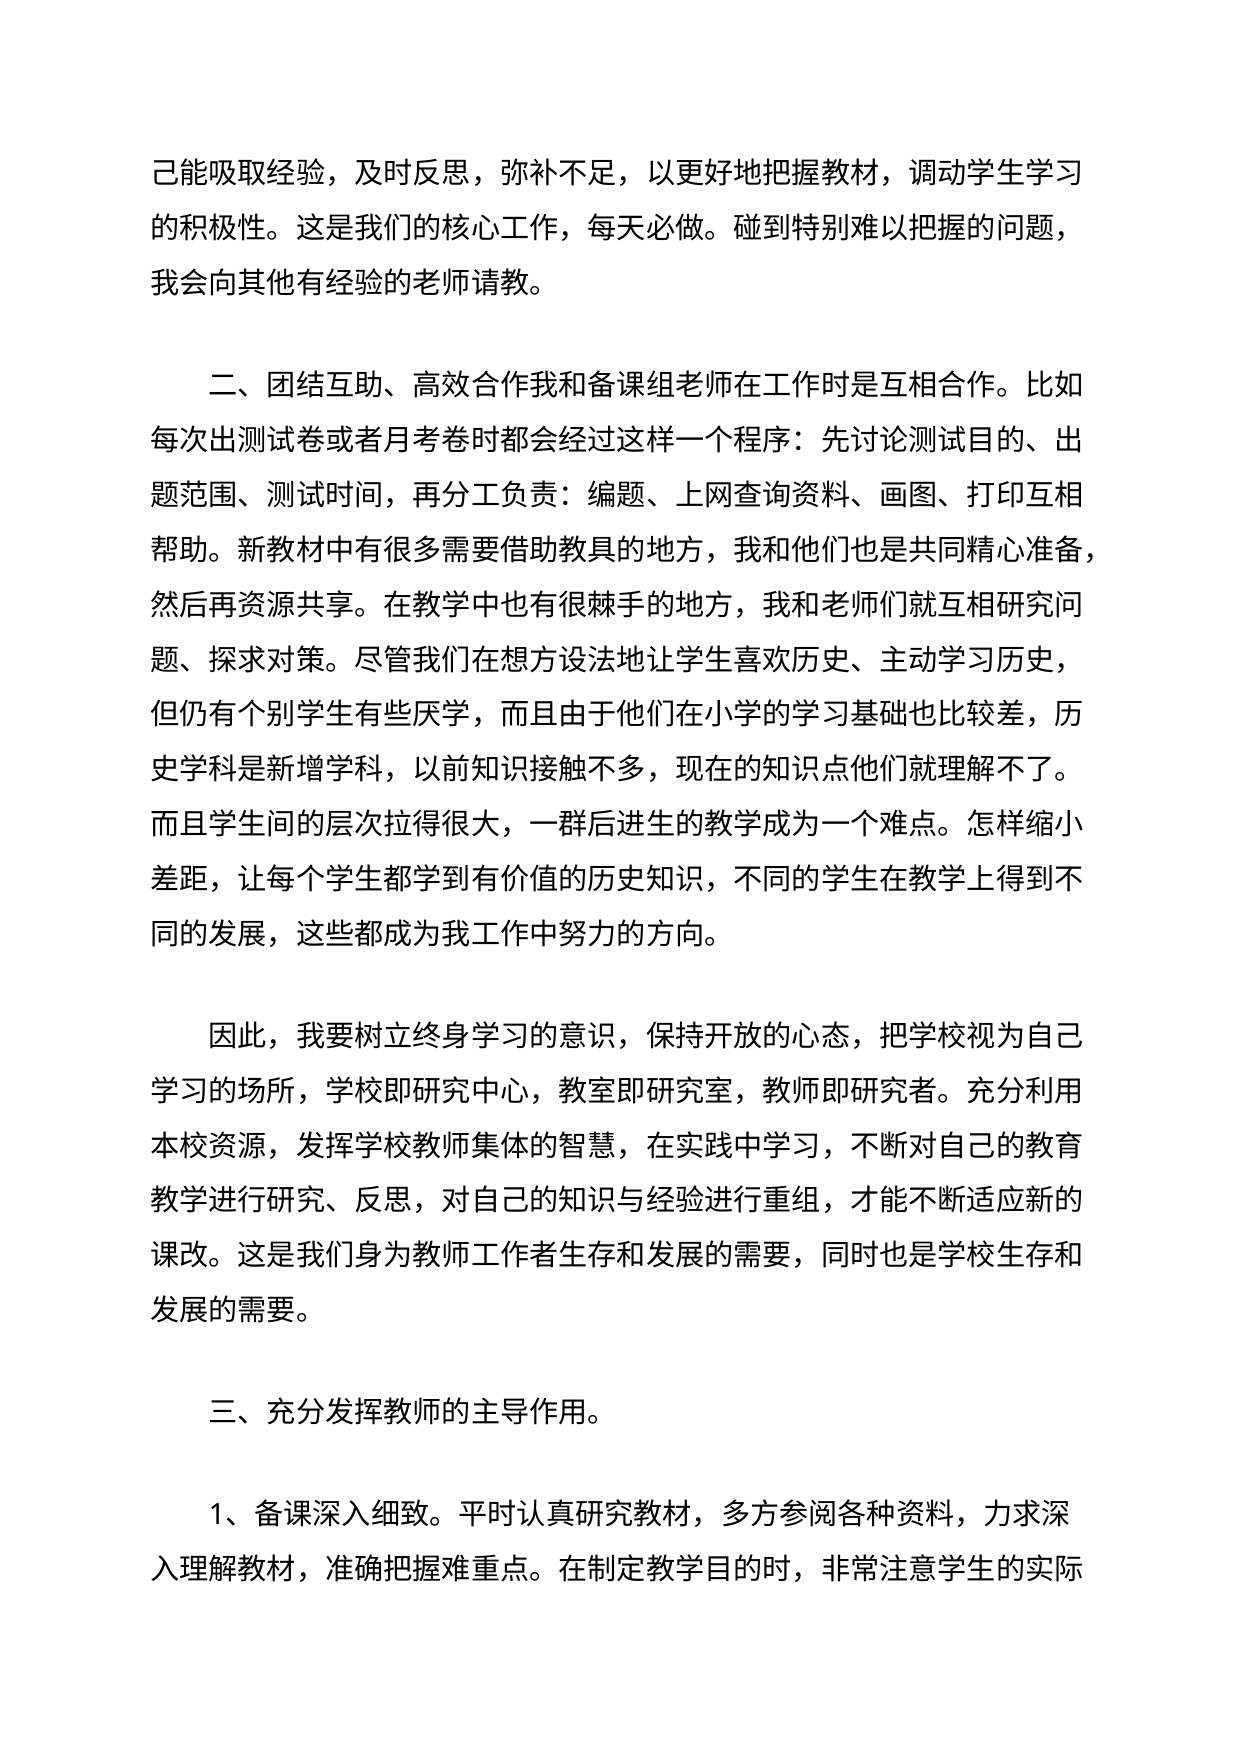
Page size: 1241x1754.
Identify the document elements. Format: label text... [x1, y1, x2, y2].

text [150, 1490, 1090, 1588]
text 三、充分发挥教师的主导作用。 [150, 1388, 1090, 1431]
text 因此，我要树立终身学习的意识，保持开放的心态，把学校视为自己学习的场所，学校即研究中心，教室即研究室，教师即研究者。充分利用本校资源，发挥学校教师集体的智慧，在实践中学习，不断对自己的教育教学进行研究、反思，对自己的知识与经验进行重组，才能不断适应新的课改。这是我们身为教师工作者生存和发展的需要，同时也是学校生存和发展的需要。 [150, 1012, 1090, 1329]
text 二、团结互助、高效合作我和备课组老师在工作时是互相合作。比如每次出测试卷或者月考卷时都会经过这样一个程序：先讨论测试目的、出题范围、测试时间，再分工负责：编题、上网查询资料、画图、打印互相帮助。新教材中有很多需要借助教具的地方，我和他们也是共同精心准备，然后再资源共享。在教学中也有很棘手的地方，我和老师们就互相研究问题、探求对策。尽管我们在想方设法地让学生喜欢历史、主动学习历史，但仍有个别学生有些厌学，而且由于他们在小学的学习基础也比较差，历史学科是新增学科，以前知识接触不多，现在的知识点他们就理解不了。而且学生间的层次拉得很大，一群后进生的教学成为一个难点。怎样缩小差距，让每个学生都学到有价值的历史知识，不同的学生在教学上得到不同的发展，这些都成为我工作中努力的方向。 [150, 362, 1090, 953]
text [150, 150, 1090, 302]
